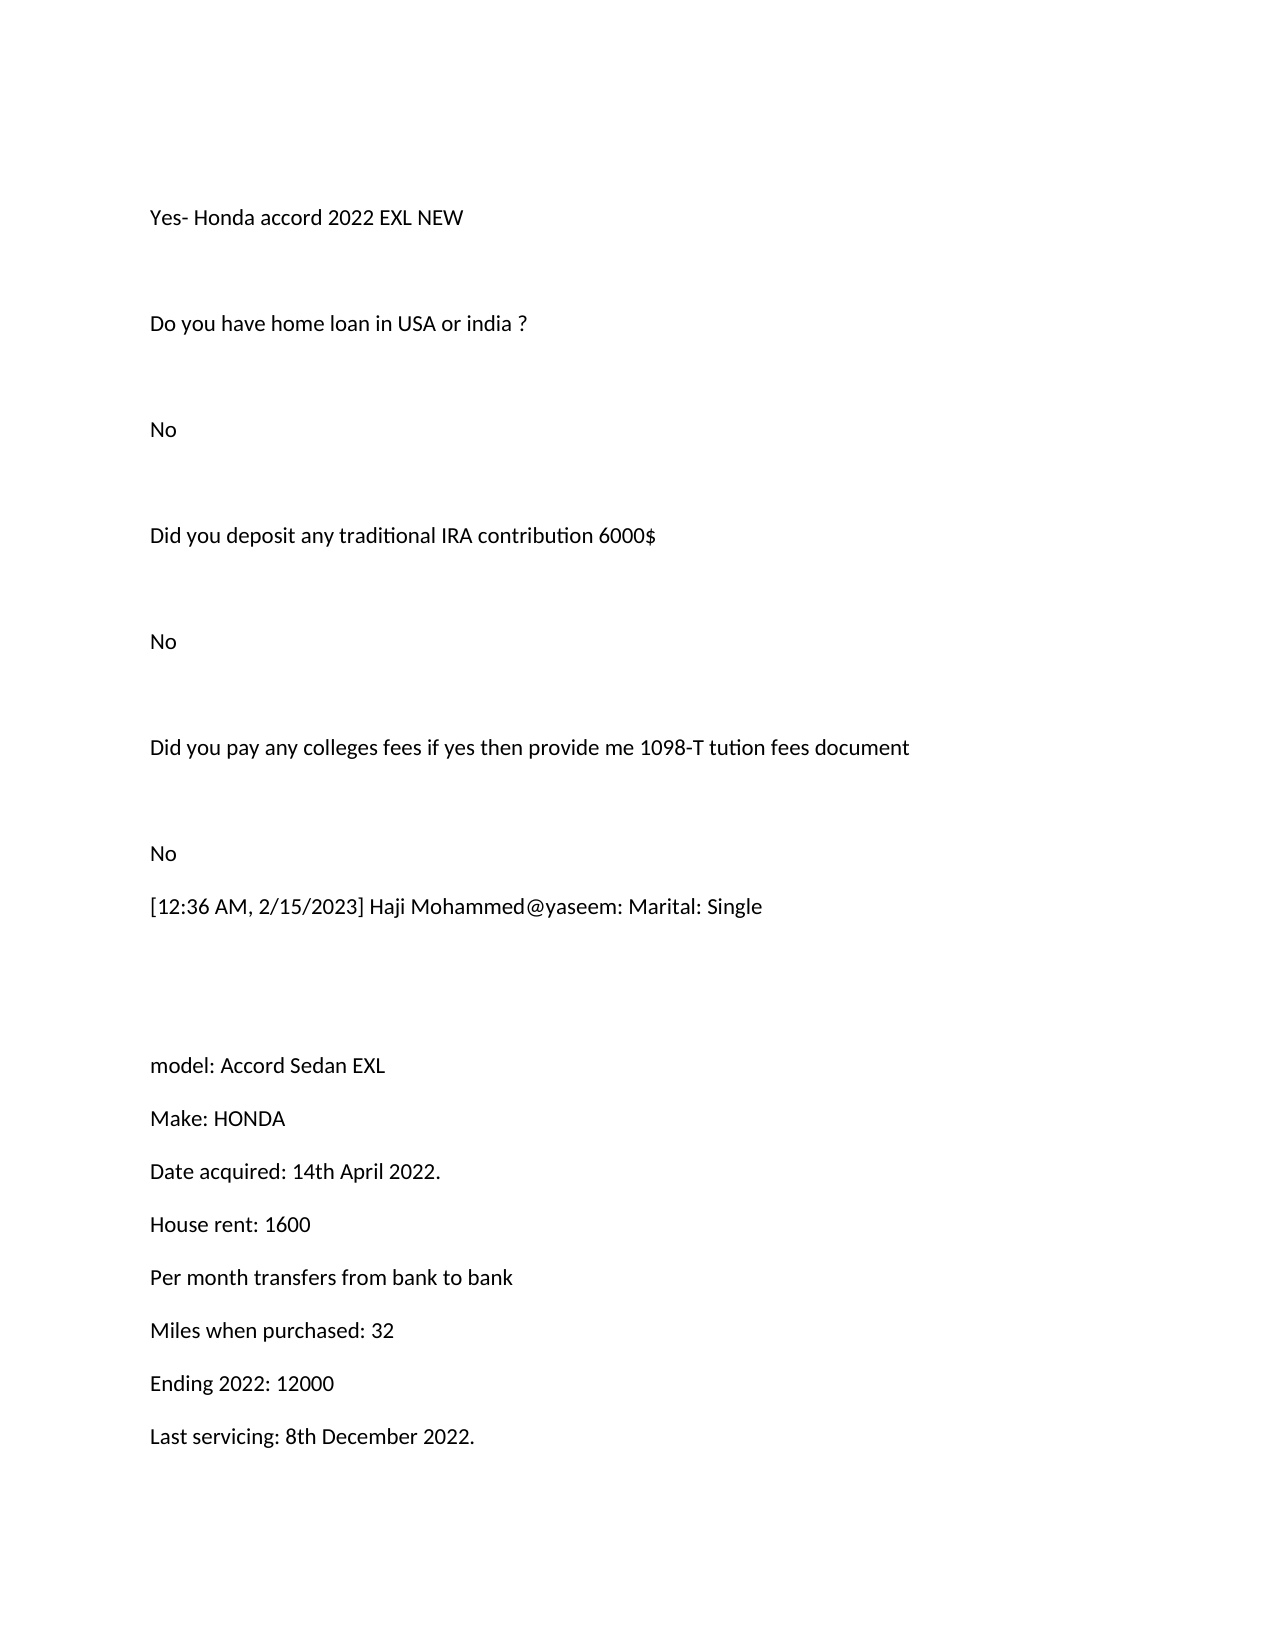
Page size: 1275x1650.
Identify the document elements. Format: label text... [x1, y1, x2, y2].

text [12:36 AM, 2/15/2023] Haji Mohammed@yaseem: Marital: Single [150, 892, 1125, 920]
text Last servicing: 8th December 2022. [150, 1422, 1125, 1451]
text Did you deposit any traditional IRA contribution 6000$ [150, 521, 1125, 549]
text Date acquired: 14th April 2022. [150, 1157, 1125, 1185]
text Do you have home loan in USA or india ? [150, 309, 1125, 337]
text House rent: 1600 [150, 1210, 1125, 1238]
text No [150, 627, 1125, 655]
text Make: HONDA [150, 1104, 1125, 1132]
text Did you pay any colleges fees if yes then provide me 1098-T tution fees document [150, 733, 1125, 761]
text Ending 2022: 12000 [150, 1369, 1125, 1397]
text No [150, 839, 1125, 867]
text Per month transfers from bank to bank [150, 1263, 1125, 1291]
text Miles when purchased: 32 [150, 1316, 1125, 1344]
text No [150, 415, 1125, 443]
text model: Accord Sedan EXL [150, 1051, 1125, 1079]
text Yes- Honda accord 2022 EXL NEW [150, 203, 1125, 231]
